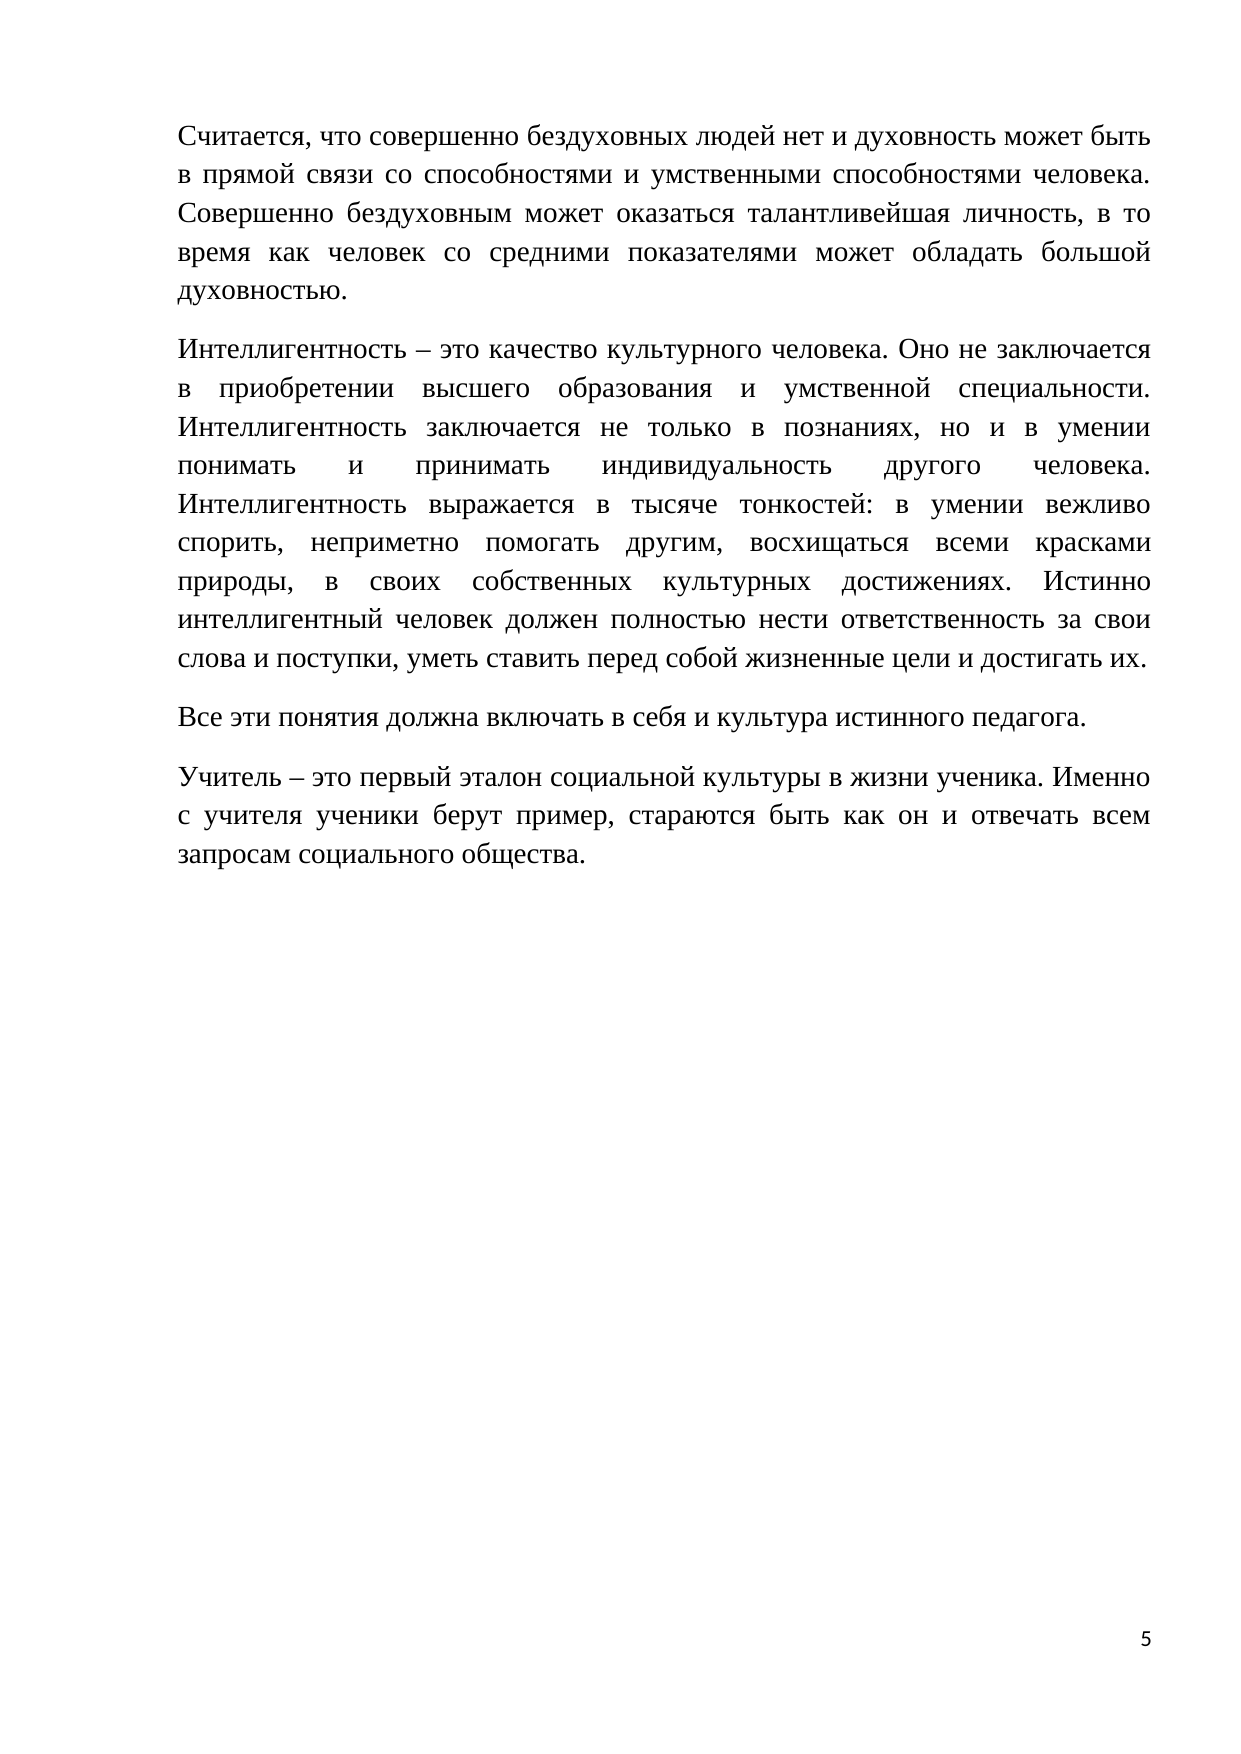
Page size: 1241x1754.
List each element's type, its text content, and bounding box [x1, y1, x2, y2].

text Все эти понятия должна включать в себя и культура истинного педагога. [177, 699, 1152, 733]
text Считается, что совершенно бездуховных людей нет и духовность может быть в прямой связи со способностями и умственными способностями человека. Совершенно бездуховным может оказаться талантливейшая личность, в то время как человек со средними показателями может обладать большой духовностью. [177, 118, 1152, 306]
text Интеллигентность – это качество культурного человека. Оно не заключается в приобретении высшего образования и умственной специальности. Интеллигентность заключается не только в познаниях, но и в умении понимать и принимать индивидуальность другого человека. Интеллигентность выражается в тысяче тонкостей: в умении вежливо спорить, неприметно помогать другим, восхищаться всеми красками природы, в своих собственных культурных достижениях. Истинно интеллигентный человек должен полностью нести ответственность за свои слова и поступки, уметь ставить перед собой жизненные цели и достигать их. [177, 332, 1152, 673]
text Учитель – это первый эталон социальной культуры в жизни ученика. Именно с учителя ученики берут пример, стараются быть как он и отвечать всем запросам социального общества. [177, 759, 1152, 869]
